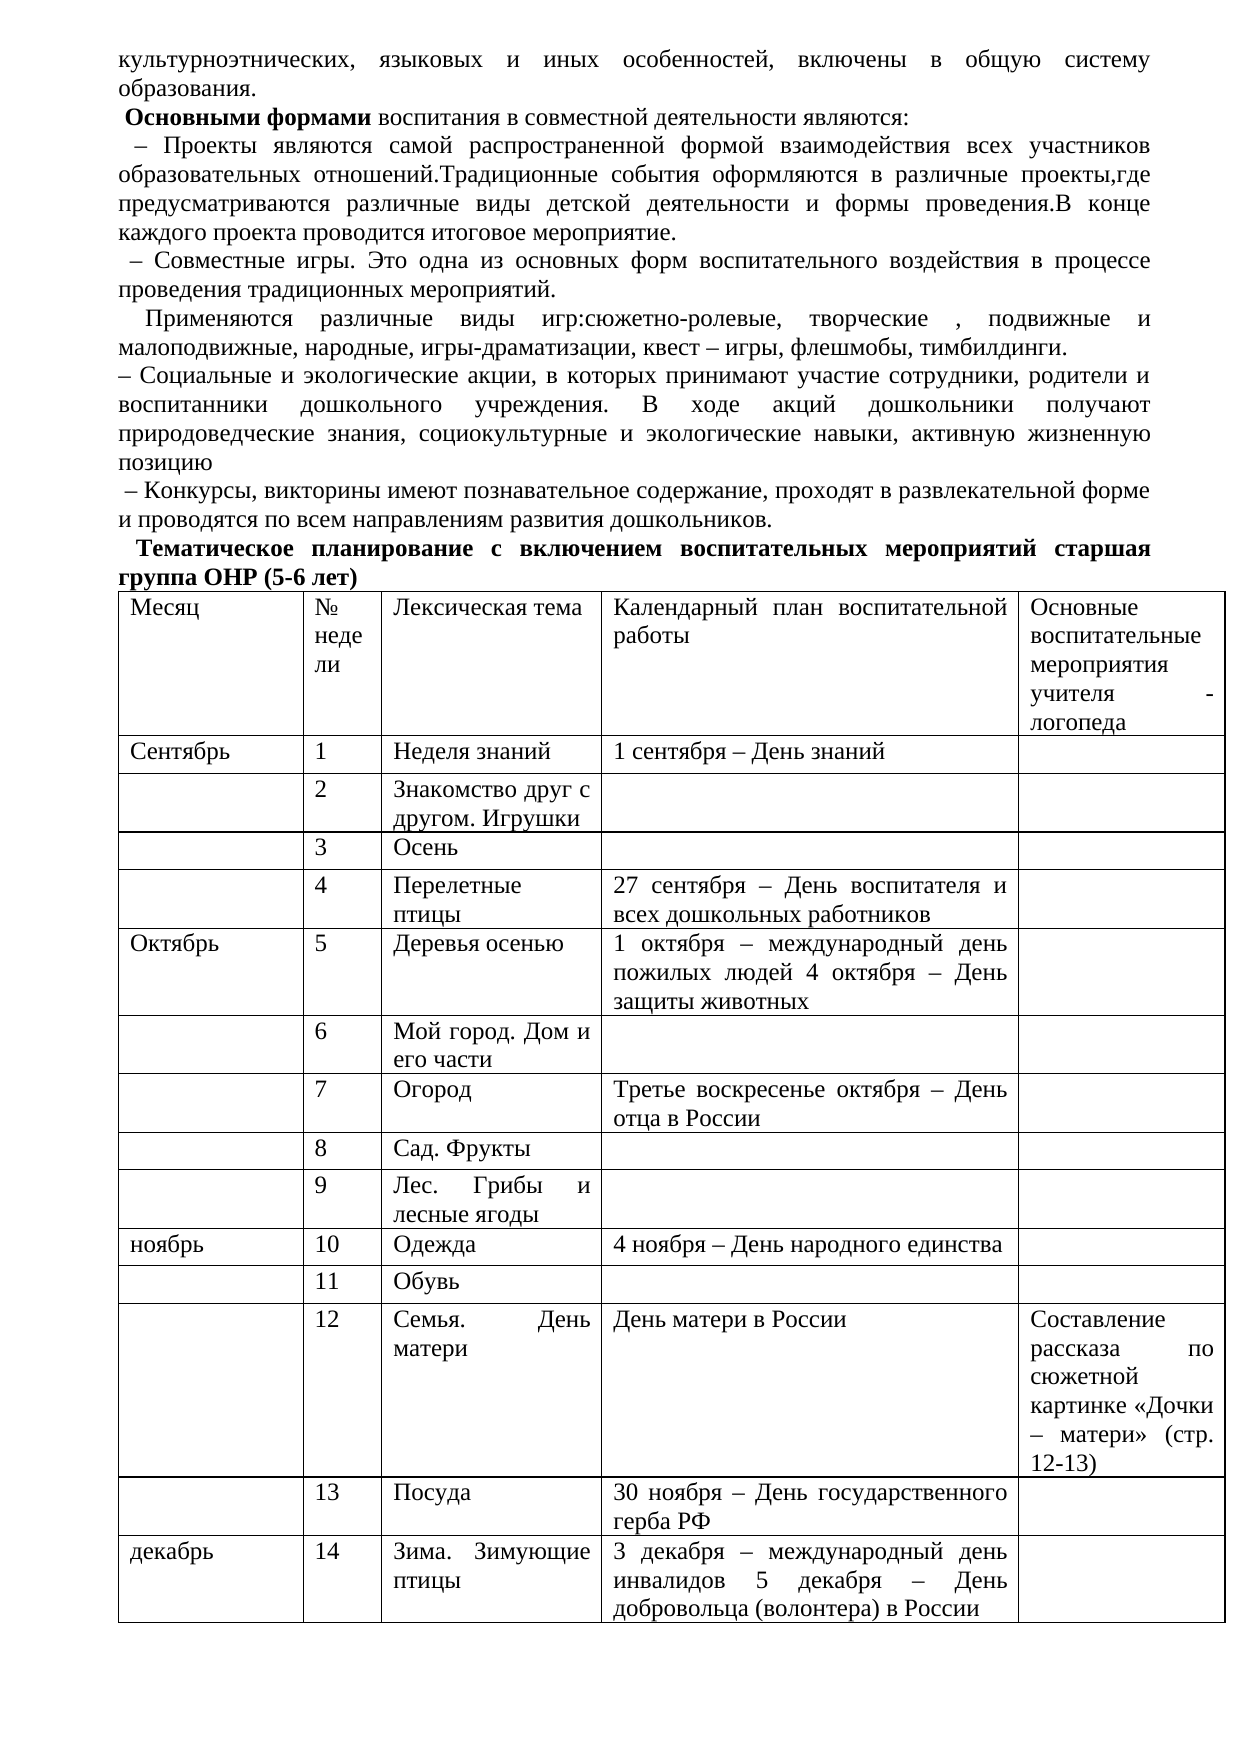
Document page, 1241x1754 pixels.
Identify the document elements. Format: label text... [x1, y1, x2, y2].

table_cell [1019, 736, 1224, 773]
table_cell 2 [304, 774, 381, 831]
table_cell Знакомство друг с другом. Игрушки [382, 774, 601, 831]
table_cell [119, 1266, 303, 1303]
table_cell Одежда [382, 1229, 601, 1265]
table_cell [1019, 1478, 1224, 1535]
table_cell Огород [382, 1074, 601, 1132]
table_cell [602, 1016, 1018, 1073]
table_cell [1019, 1536, 1224, 1622]
table_cell 11 [304, 1266, 381, 1303]
table_cell 7 [304, 1074, 381, 1132]
table_header Лексическая тема [382, 592, 601, 735]
table_cell 13 [304, 1478, 381, 1535]
table_cell [119, 1478, 303, 1535]
table_cell [119, 833, 303, 869]
text – Проекты являются самой распространенной формой взаимодействия всех участников образовательных отношений.Традиционные события оформляются в различные проекты,где предусматриваются различные виды детской деятельности и формы проведения.В конце каждого проекта проводится итоговое мероприятие. [118, 131, 1152, 246]
table_cell 5 [304, 929, 381, 1015]
table_header Календарный план воспитательной работы [602, 592, 1018, 735]
table_cell [602, 1133, 1018, 1169]
table_cell Осень [382, 833, 601, 869]
table_cell 1 сентября – День знаний [602, 736, 1018, 773]
table_cell День матери в России [602, 1304, 1018, 1476]
table_cell [1019, 1170, 1224, 1228]
table_cell 12 [304, 1304, 381, 1476]
table_cell [602, 774, 1018, 831]
table_cell Обувь [382, 1266, 601, 1303]
table_cell [1019, 1229, 1224, 1265]
table_cell 1 октября – международный день пожилых людей 4 октября – День защиты животных [602, 929, 1018, 1015]
table_cell [119, 774, 303, 831]
table_cell [119, 1170, 303, 1228]
table_cell [1019, 1074, 1224, 1132]
table_cell [602, 1266, 1018, 1303]
table_cell 8 [304, 1133, 381, 1169]
table_cell Лес. Грибы и лесные ягоды [382, 1170, 601, 1228]
text – Социальные и экологические акции, в которых принимают участие сотрудники, родители и воспитанники дошкольного учреждения. В ходе акций дошкольники получают природоведческие знания, социокультурные и экологические навыки, активную жизненную позицию [118, 361, 1152, 476]
table_cell 1 [304, 736, 381, 773]
table_cell [1019, 774, 1224, 831]
table_cell Сентябрь [119, 736, 303, 773]
table_cell 3 декабря – международный день инвалидов 5 декабря – День добровольца (волонтера) в России [602, 1536, 1018, 1622]
table_header Основные воспитательные мероприятия учителя - логопеда [1019, 592, 1224, 735]
table_cell Октябрь [119, 929, 303, 1015]
table_cell Деревья осенью [382, 929, 601, 1015]
table_cell Посуда [382, 1478, 601, 1535]
table_header Месяц [119, 592, 303, 735]
table_cell [1019, 870, 1224, 927]
table_cell 9 [304, 1170, 381, 1228]
table_cell Зима. Зимующие птицы [382, 1536, 601, 1622]
table_cell [1019, 1133, 1224, 1169]
table_cell Мой город. Дом и его части [382, 1016, 601, 1073]
text Тематическое планирование с включением воспитательных мероприятий старшая группа ОНР (5-6 лет) [118, 533, 1152, 591]
table_cell 3 [304, 833, 381, 869]
table_cell 10 [304, 1229, 381, 1265]
table_cell [602, 833, 1018, 869]
table_cell 30 ноября – День государственного герба РФ [602, 1478, 1018, 1535]
table_cell [1019, 1266, 1224, 1303]
table_cell Неделя знаний [382, 736, 601, 773]
table_cell Перелетные птицы [382, 870, 601, 927]
text – Конкурсы, викторины имеют познавательное содержание, проходят в развлекательной форме и проводятся по всем направлениям развития дошкольников. [118, 476, 1152, 533]
table_header № неде ли [304, 592, 381, 735]
table_cell [119, 1016, 303, 1073]
text – Совместные игры. Это одна из основных форм воспитательного воздействия в процессе проведения традиционных мероприятий. [118, 246, 1152, 303]
text Основными формами воспитания в совместной деятельности являются: [118, 102, 1152, 131]
table_cell Третье воскресенье октября – День отца в России [602, 1074, 1018, 1132]
table_cell Семья. День матери [382, 1304, 601, 1476]
table_cell [119, 1304, 303, 1476]
table_cell 4 ноября – День народного единства [602, 1229, 1018, 1265]
table_cell [1019, 833, 1224, 869]
table_cell 4 [304, 870, 381, 927]
table_cell 14 [304, 1536, 381, 1622]
table_cell [602, 1170, 1018, 1228]
table_cell 6 [304, 1016, 381, 1073]
table_cell [119, 870, 303, 927]
table_cell Сад. Фрукты [382, 1133, 601, 1169]
table_cell Составление рассказа по сюжетной картинке «Дочки – матери» (стр. 12-13) [1019, 1304, 1224, 1476]
table_cell [119, 1133, 303, 1169]
table_cell [1019, 929, 1224, 1015]
table_cell декабрь [119, 1536, 303, 1622]
table_cell [119, 1074, 303, 1132]
text Применяются различные виды игр:сюжетно-ролевые, творческие , подвижные и малоподвижные, народные, игры-драматизации, квест – игры, флешмобы, тимбилдинги. [118, 303, 1152, 361]
table_cell ноябрь [119, 1229, 303, 1265]
table_cell [1019, 1016, 1224, 1073]
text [118, 44, 1152, 102]
table_cell 27 сентября – День воспитателя и всех дошкольных работников [602, 870, 1018, 927]
